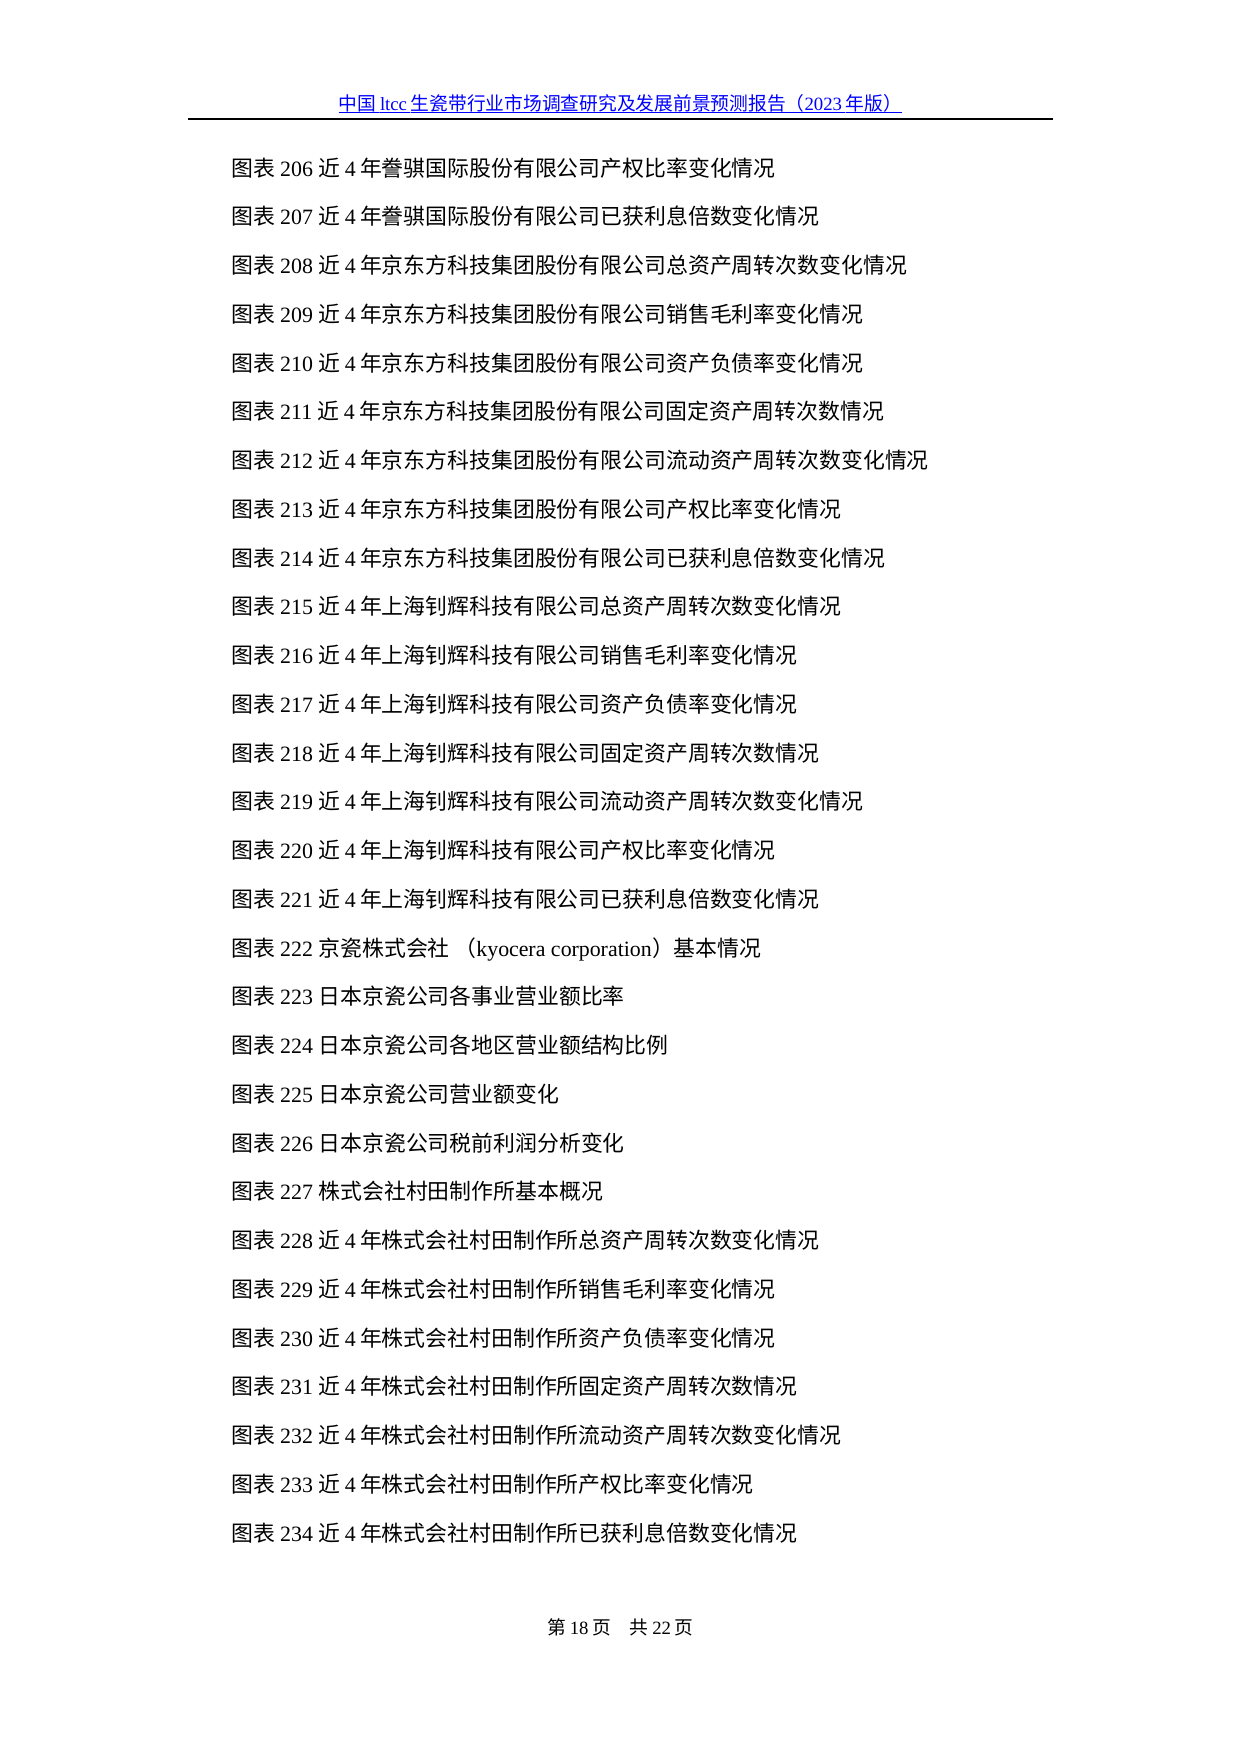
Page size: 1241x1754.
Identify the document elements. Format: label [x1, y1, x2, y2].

text [187, 150, 1053, 1548]
